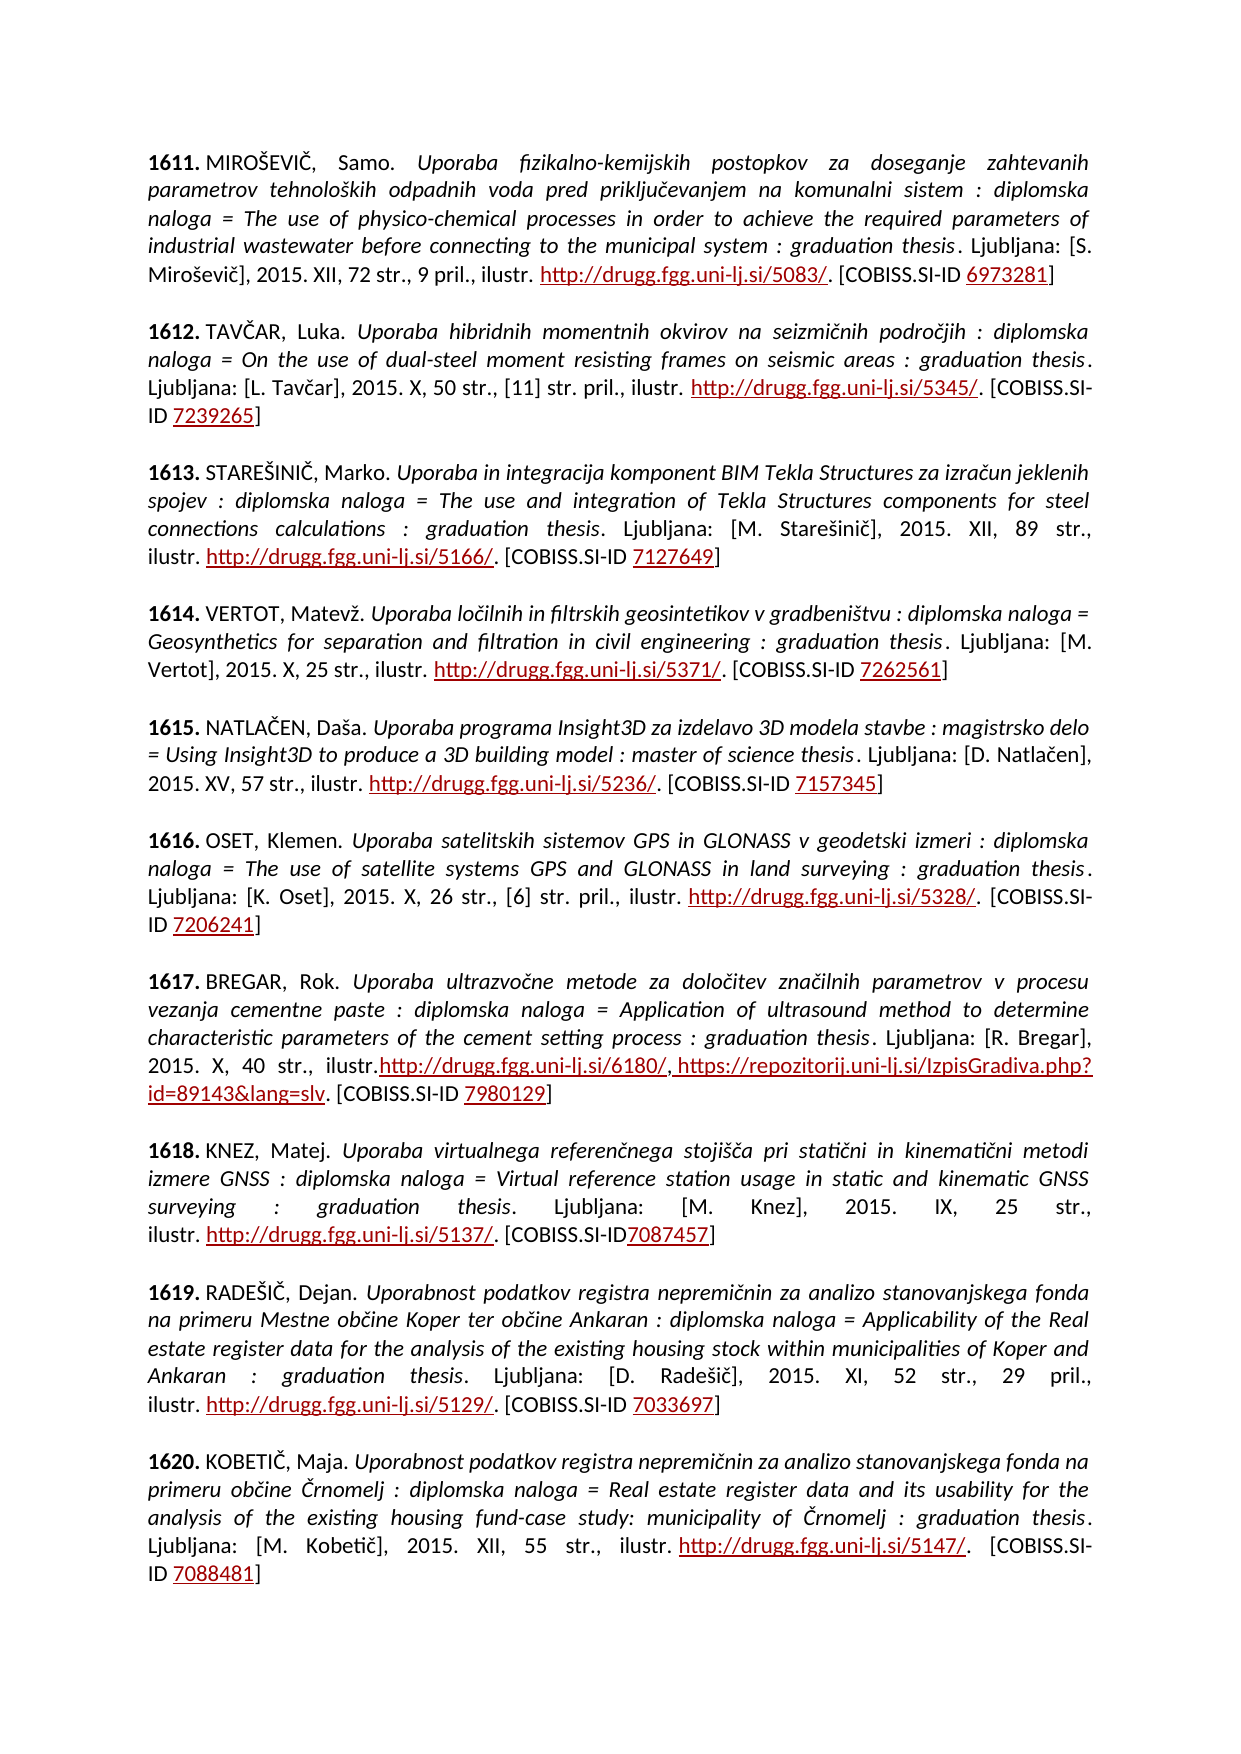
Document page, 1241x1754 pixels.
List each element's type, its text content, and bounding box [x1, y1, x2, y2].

text 1611. MIROŠEVIČ, Samo. Uporaba fizikalno-kemijskih postopkov za doseganje zahtevanih parametrov tehnoloških odpadnih voda pred priključevanjem na komunalni sistem : diplomska naloga = The use of physico-chemical processes in order to achieve the required parameters of industrial wastewater before connecting to the municipal system : graduation thesis. Ljubljana: [S. Miroševič], 2015. XII, 72 str., 9 pril., ilustr. http://drugg.fgg.uni-lj.si/5083/. [COBISS.SI-ID 6973281] [148, 148, 1093, 288]
text 1612. TAVČAR, Luka. Uporaba hibridnih momentnih okvirov na seizmičnih področjih : diplomska naloga = On the use of dual-steel moment resisting frames on seismic areas : graduation thesis. Ljubljana: [L. Tavčar], 2015. X, 50 str., [11] str. pril., ilustr. http://drugg.fgg.uni-lj.si/5345/. [COBISS.SI-ID 7239265] [148, 317, 1093, 429]
text 1613. STAREŠINIČ, Marko. Uporaba in integracija komponent BIM Tekla Structures za izračun jeklenih spojev : diplomska naloga = The use and integration of Tekla Structures components for steel connections calculations : graduation thesis. Ljubljana: [M. Starešinič], 2015. XII, 89 str., ilustr. http://drugg.fgg.uni-lj.si/5166/. [COBISS.SI-ID 7127649] [148, 458, 1093, 570]
text 1614. VERTOT, Matevž. Uporaba ločilnih in filtrskih geosintetikov v gradbeništvu : diplomska naloga = Geosynthetics for separation and filtration in civil engineering : graduation thesis. Ljubljana: [M. Vertot], 2015. X, 25 str., ilustr. http://drugg.fgg.uni-lj.si/5371/. [COBISS.SI-ID 7262561] [148, 599, 1093, 683]
text 1618. KNEZ, Matej. Uporaba virtualnega referenčnega stojišča pri statični in kinematični metodi izmere GNSS : diplomska naloga = Virtual reference station usage in static and kinematic GNSS surveying : graduation thesis. Ljubljana: [M. Knez], 2015. IX, 25 str., ilustr. http://drugg.fgg.uni-lj.si/5137/. [COBISS.SI-ID7087457] [148, 1136, 1093, 1248]
text 1615. NATLAČEN, Daša. Uporaba programa Insight3D za izdelavo 3D modela stavbe : magistrsko delo = Using Insight3D to produce a 3D building model : master of science thesis. Ljubljana: [D. Natlačen], 2015. XV, 57 str., ilustr. http://drugg.fgg.uni-lj.si/5236/. [COBISS.SI-ID 7157345] [148, 713, 1093, 797]
text 1619. RADEŠIČ, Dejan. Uporabnost podatkov registra nepremičnin za analizo stanovanjskega fonda na primeru Mestne občine Koper ter občine Ankaran : diplomska naloga = Applicability of the Real estate register data for the analysis of the existing housing stock within municipalities of Koper and Ankaran : graduation thesis. Ljubljana: [D. Radešič], 2015. XI, 52 str., 29 pril., ilustr. http://drugg.fgg.uni-lj.si/5129/. [COBISS.SI-ID 7033697] [148, 1278, 1093, 1418]
text 1620. KOBETIČ, Maja. Uporabnost podatkov registra nepremičnin za analizo stanovanjskega fonda na primeru občine Črnomelj : diplomska naloga = Real estate register data and its usability for the analysis of the existing housing fund-case study: municipality of Črnomelj : graduation thesis. Ljubljana: [M. Kobetič], 2015. XII, 55 str., ilustr. http://drugg.fgg.uni-lj.si/5147/. [COBISS.SI-ID 7088481] [148, 1447, 1093, 1587]
text 1617. BREGAR, Rok. Uporaba ultrazvočne metode za določitev značilnih parametrov v procesu vezanja cementne paste : diplomska naloga = Application of ultrasound method to determine characteristic parameters of the cement setting process : graduation thesis. Ljubljana: [R. Bregar], 2015. X, 40 str., ilustr.http://drugg.fgg.uni-lj.si/6180/, https://repozitorij.uni-lj.si/IzpisGradiva.php?id=89143&lang=slv. [COBISS.SI-ID 7980129] [148, 967, 1093, 1107]
text 1616. OSET, Klemen. Uporaba satelitskih sistemov GPS in GLONASS v geodetski izmeri : diplomska naloga = The use of satellite systems GPS and GLONASS in land surveying : graduation thesis. Ljubljana: [K. Oset], 2015. X, 26 str., [6] str. pril., ilustr. http://drugg.fgg.uni-lj.si/5328/. [COBISS.SI-ID 7206241] [148, 826, 1093, 938]
